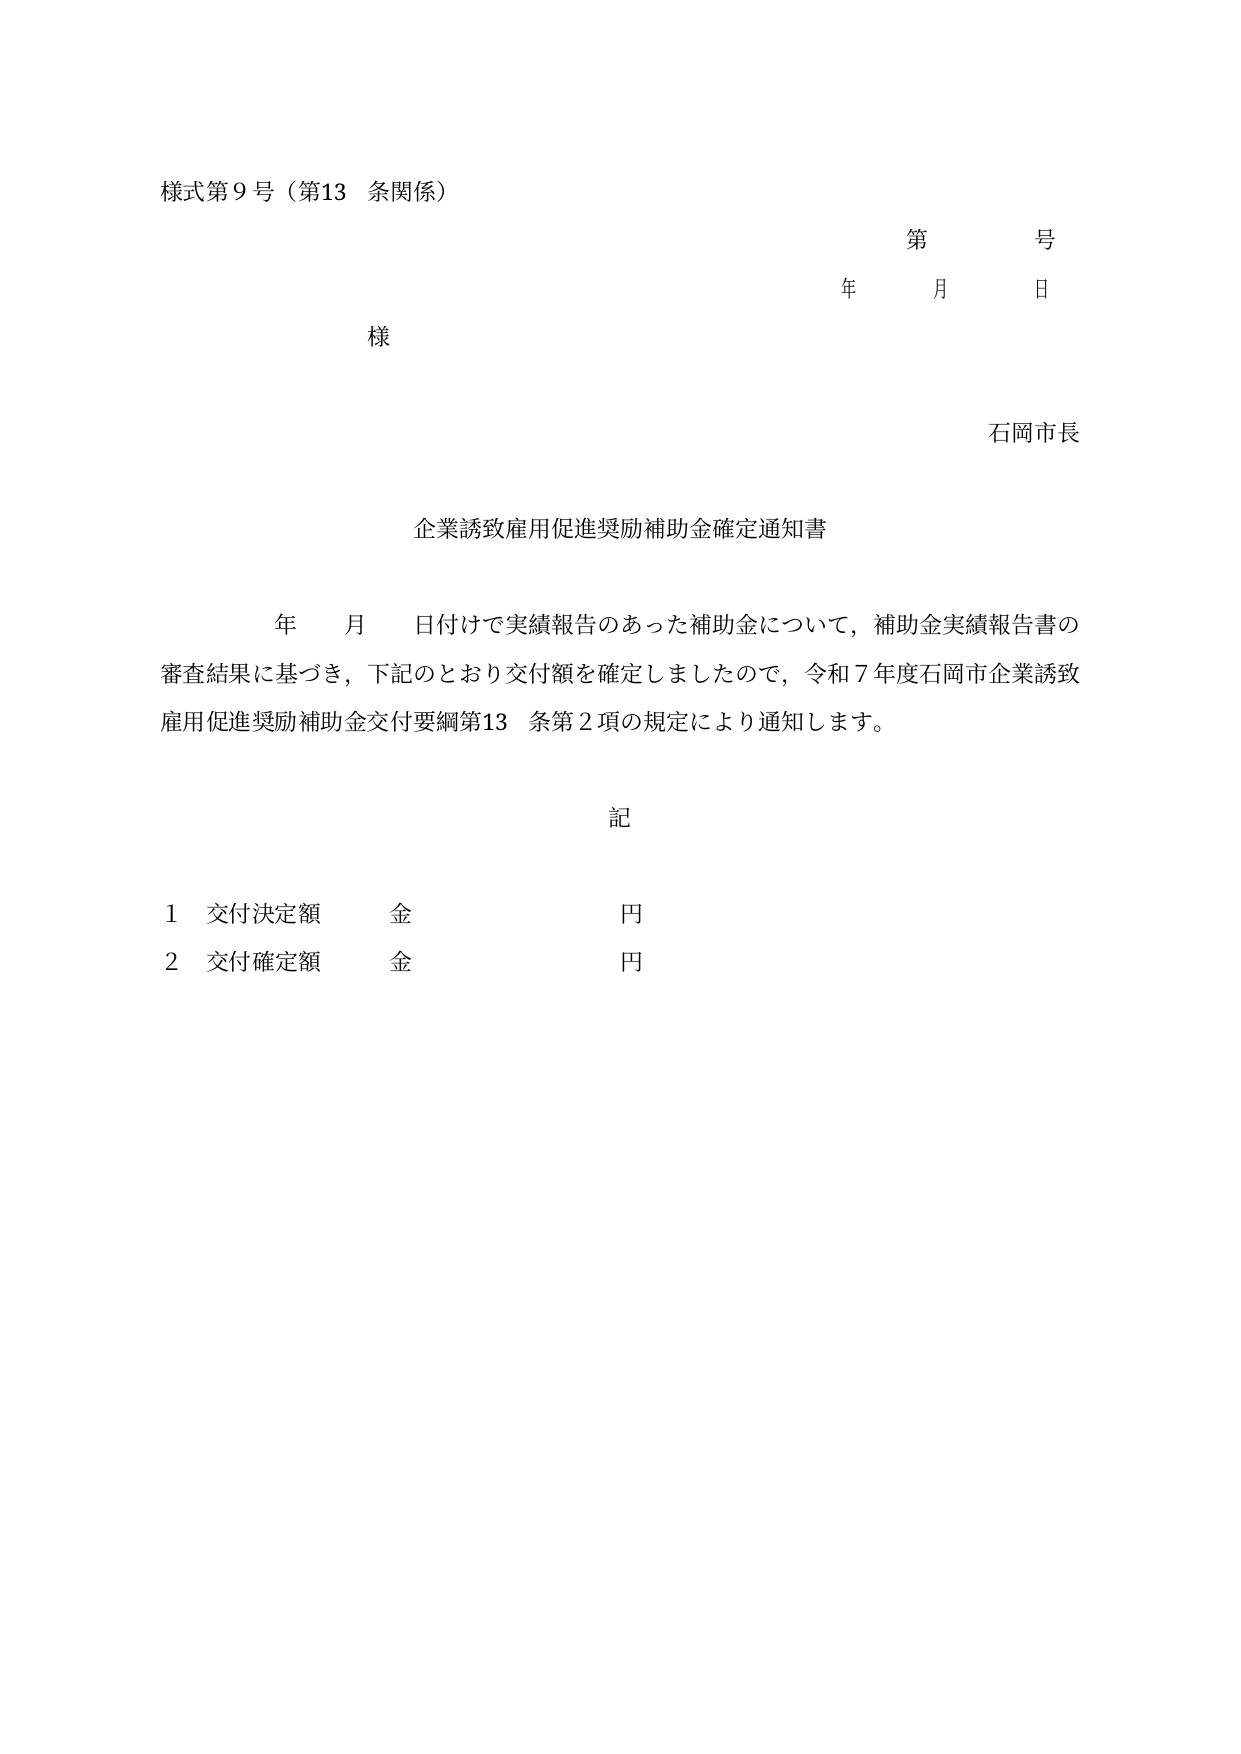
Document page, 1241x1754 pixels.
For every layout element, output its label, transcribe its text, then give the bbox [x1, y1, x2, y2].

text 様 [160, 311, 1081, 359]
text 年 月 日 [160, 263, 1057, 311]
text 記 [160, 792, 1081, 841]
text 石岡市長 [160, 407, 1081, 456]
text 様式第９号（第13条関係） [137, 167, 1081, 215]
text 第 号 [160, 215, 1057, 263]
text 企業誘致雇用促進奨励補助金確定通知書 [160, 504, 1081, 552]
text 年 月 日付けで実績報告のあった補助金について，補助金実績報告書の審査結果に基づき，下記のとおり交付額を確定しましたので，令和７年度石岡市企業誘致雇用促進奨励補助金交付要綱第13条第２項の規定により通知します。 [160, 600, 1081, 744]
text ２ 交付確定額 金 円 [160, 937, 1081, 985]
text １ 交付決定額 金 円 [160, 889, 1081, 937]
